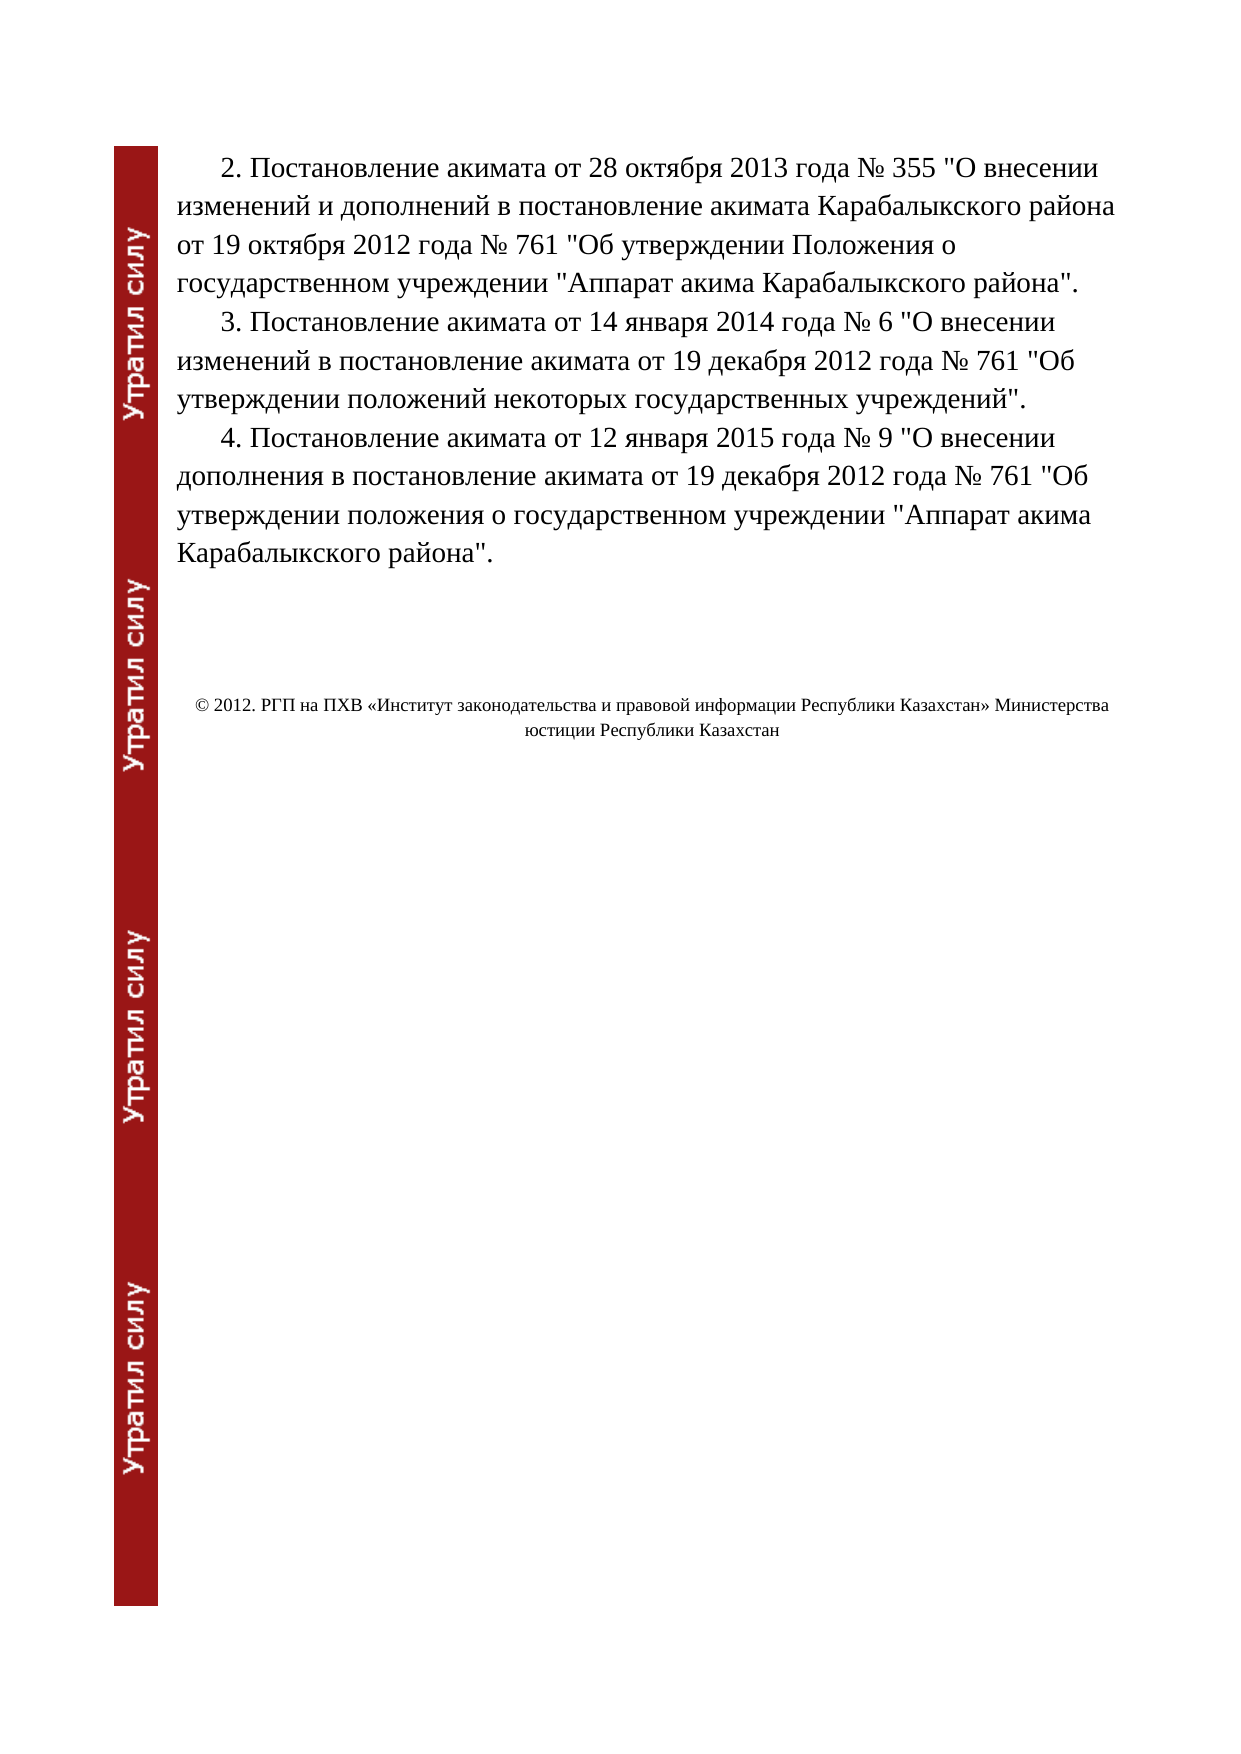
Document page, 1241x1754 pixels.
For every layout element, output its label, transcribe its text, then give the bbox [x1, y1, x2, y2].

picture [114, 599, 158, 694]
text © 2012. РГП на ПХВ «Институт законодательства и правовой информации Республики Казахстан» Министерства юстиции Республики Казахстан [112, 694, 1128, 740]
picture [114, 740, 158, 1606]
picture [114, 146, 158, 150]
